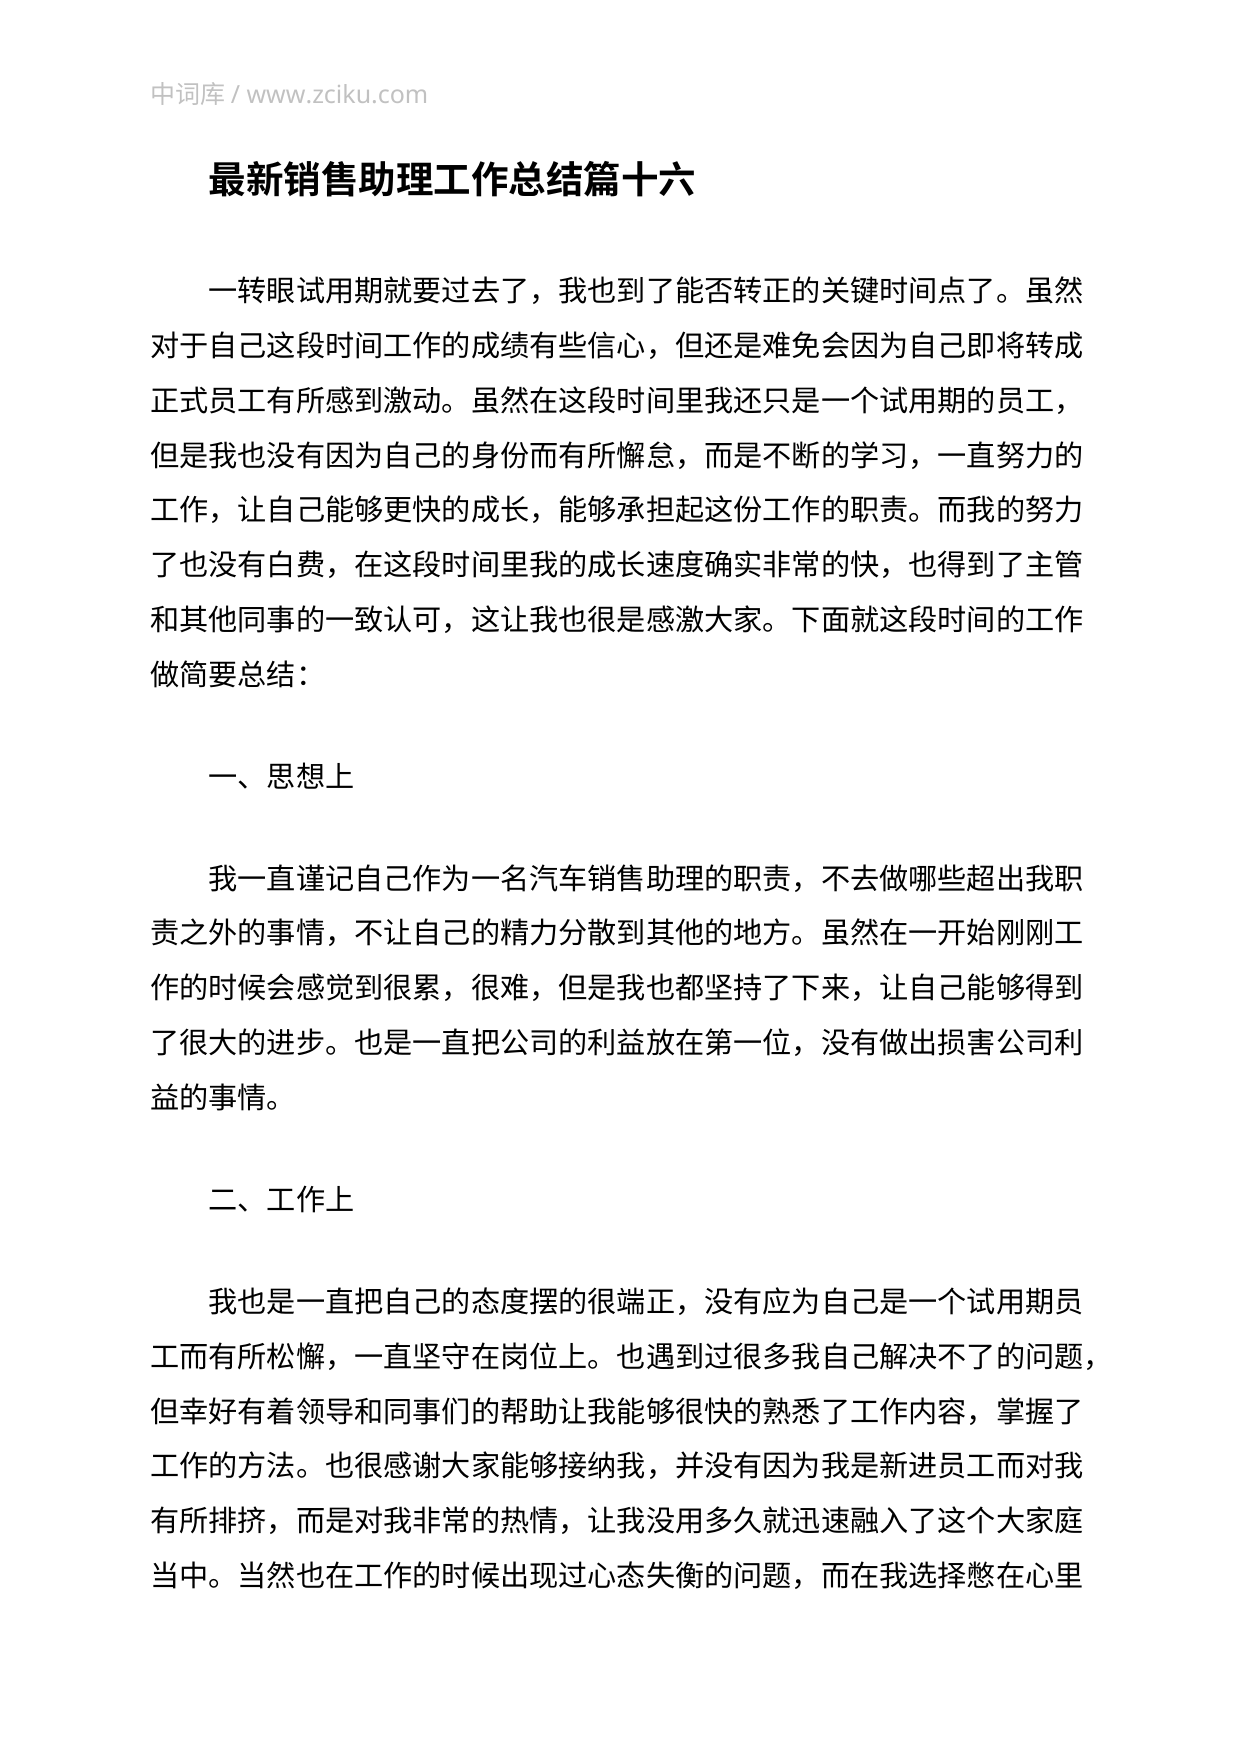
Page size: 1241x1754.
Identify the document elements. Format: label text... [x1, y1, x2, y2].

text 一转眼试用期就要过去了，我也到了能否转正的关键时间点了。虽然对于自己这段时间工作的成绩有些信心，但还是难免会因为自己即将转成正式员工有所感到激动。虽然在这段时间里我还只是一个试用期的员工，但是我也没有因为自己的身份而有所懈怠，而是不断的学习，一直努力的工作，让自己能够更快的成长，能够承担起这份工作的职责。而我的努力了也没有白费，在这段时间里我的成长速度确实非常的快，也得到了主管和其他同事的一致认可，这让我也很是感激大家。下面就这段时间的工作做简要总结： [150, 267, 1090, 694]
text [150, 1278, 1090, 1595]
text 一、思想上 [150, 753, 1090, 796]
text 最新销售助理工作总结篇十六 [150, 150, 1090, 204]
text 二、工作上 [150, 1177, 1090, 1219]
text 我一直谨记自己作为一名汽车销售助理的职责，不去做哪些超出我职责之外的事情，不让自己的精力分散到其他的地方。虽然在一开始刚刚工作的时候会感觉到很累，很难，但是我也都坚持了下来，让自己能够得到了很大的进步。也是一直把公司的利益放在第一位，没有做出损害公司利益的事情。 [150, 855, 1090, 1117]
